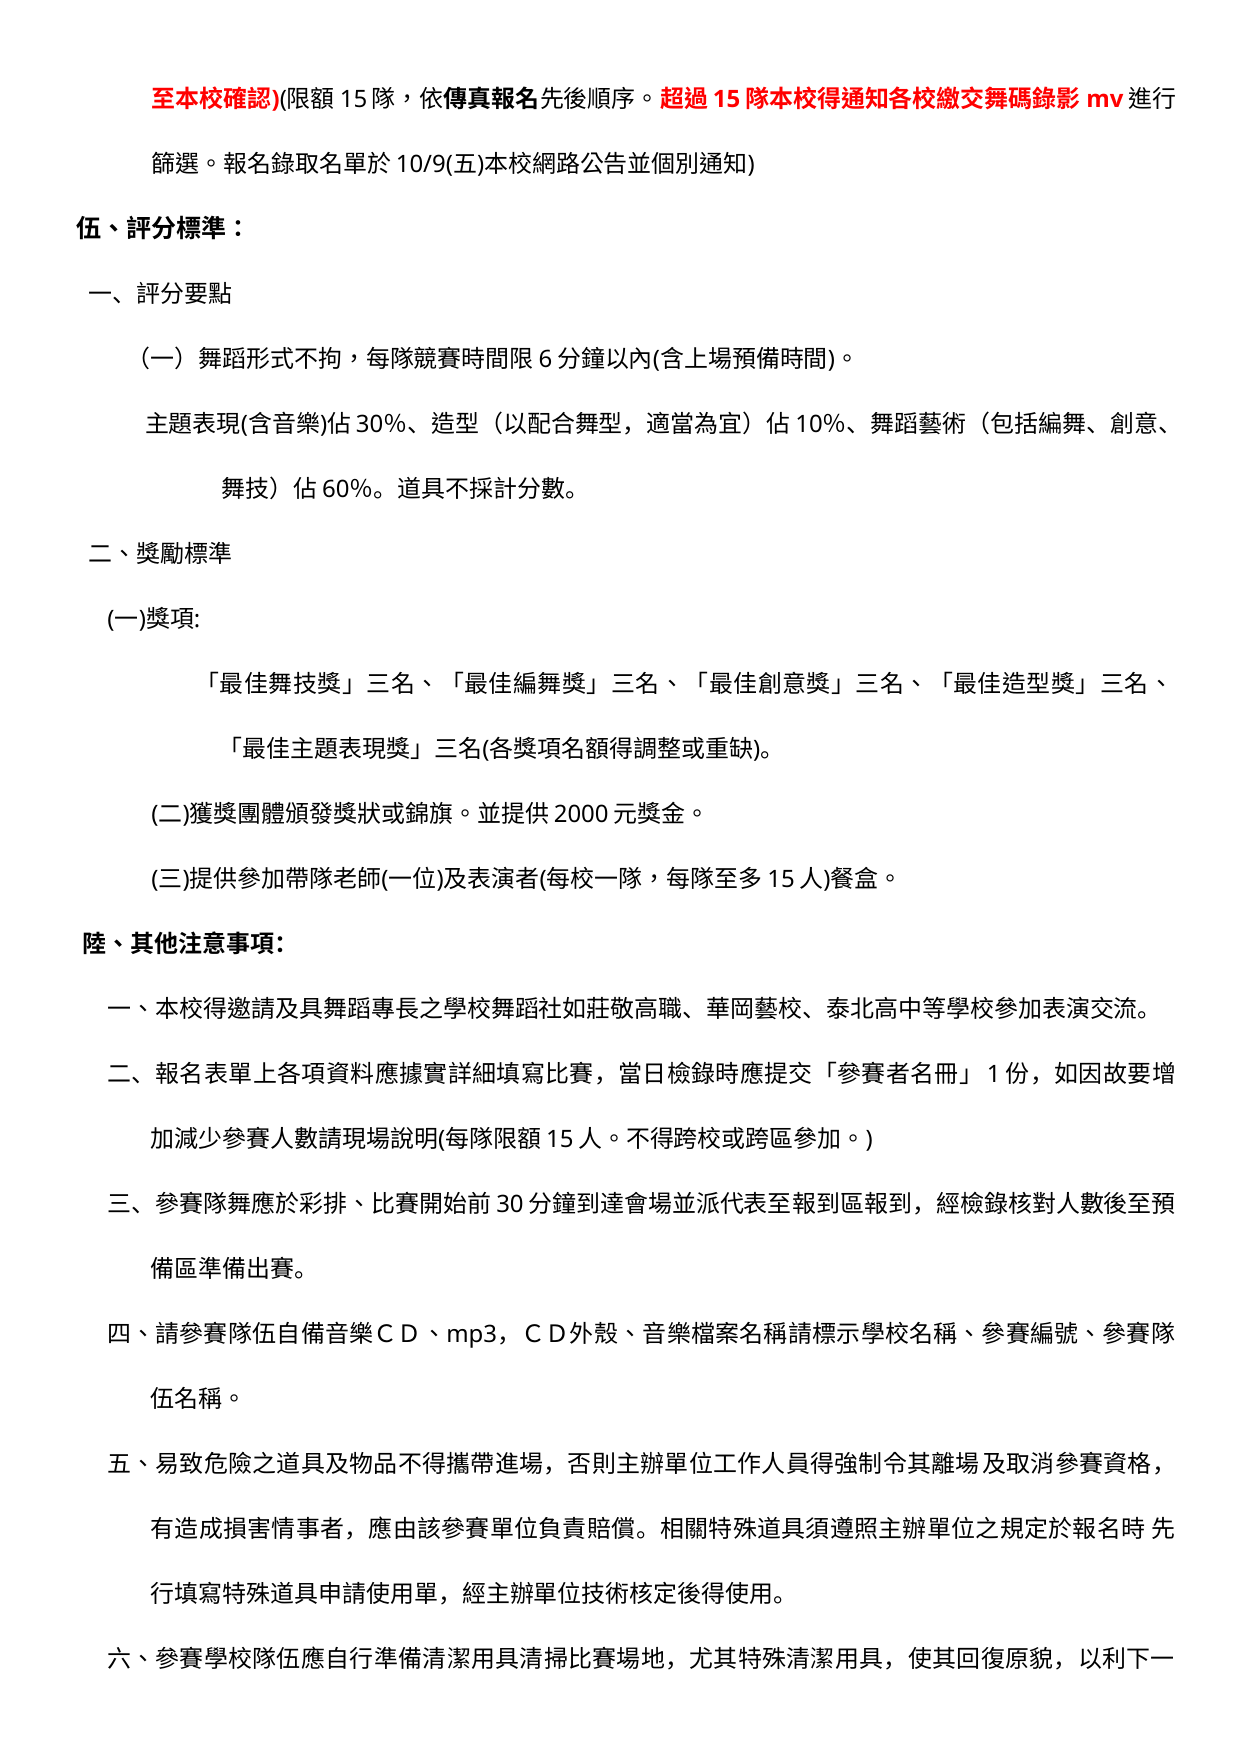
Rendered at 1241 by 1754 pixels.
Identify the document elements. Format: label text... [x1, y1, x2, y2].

text 一、本校得邀請及具舞蹈專長之學校舞蹈社如莊敬高職、華岡藝校、泰北高中等學校參加表演交流。 [107, 974, 1176, 1039]
list 易致危險之道具及物品不得攜帶進場，否則主辦單位工作人員得強制令其離場及取消參賽資格，有造成損害情事者，應由該參賽單位負責賠償。相關特殊道具須遵照主辦單位之規定於報名時 先行填寫特殊道具申請使用單，經主辦單位技術核定後得使用。 [107, 1429, 1176, 1624]
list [107, 64, 1176, 194]
list 提供參加帶隊老師(一位)及表演者(每校一隊，每隊至多15人)餐盒。 [151, 844, 1176, 909]
text 「最佳舞技獎」三名、「最佳編舞獎」三名、「最佳創意獎」三名、「最佳造型獎」三名、「最佳主題表現獎」三名(各獎項名額得調整或重缺)。 [174, 649, 1176, 779]
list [107, 1624, 1176, 1689]
list 參賽隊舞應於彩排、比賽開始前30分鐘到達會場並派代表至報到區報到，經檢錄核對人數後至預 備區準備出賽。 [107, 1169, 1176, 1299]
text 二、獎勵標準 [64, 519, 1176, 584]
text 一、評分要點 [64, 259, 1176, 324]
text 主題表現(含音樂)佔30％、造型（以配合舞型，適當為宜）佔10％、舞蹈藝術（包括編舞、創意、舞技）佔60％。道具不採計分數。 [64, 389, 1176, 519]
list 獲獎團體頒發獎狀或錦旗。並提供2000元獎金。 [151, 779, 1176, 844]
list 報名表單上各項資料應據實詳細填寫比賽，當日檢錄時應提交「參賽者名冊」1份，如因故要增加減少參賽人數請現場說明(每隊限額15人。不得跨校或跨區參加。) [107, 1039, 1176, 1169]
list 請參賽隊伍自備音樂ＣＤ、mp3，ＣＤ外殼、音樂檔案名稱請標示學校名稱、參賽編號、參賽隊伍名稱。 [107, 1299, 1176, 1429]
text (一)獎項: [64, 584, 1176, 649]
text 伍、評分標準： [64, 194, 1176, 259]
text 陸、其他注意事項： [64, 909, 1176, 974]
text （一）舞蹈形式不拘，每隊競賽時間限6分鐘以內(含上場預備時間)。 [107, 324, 1176, 389]
